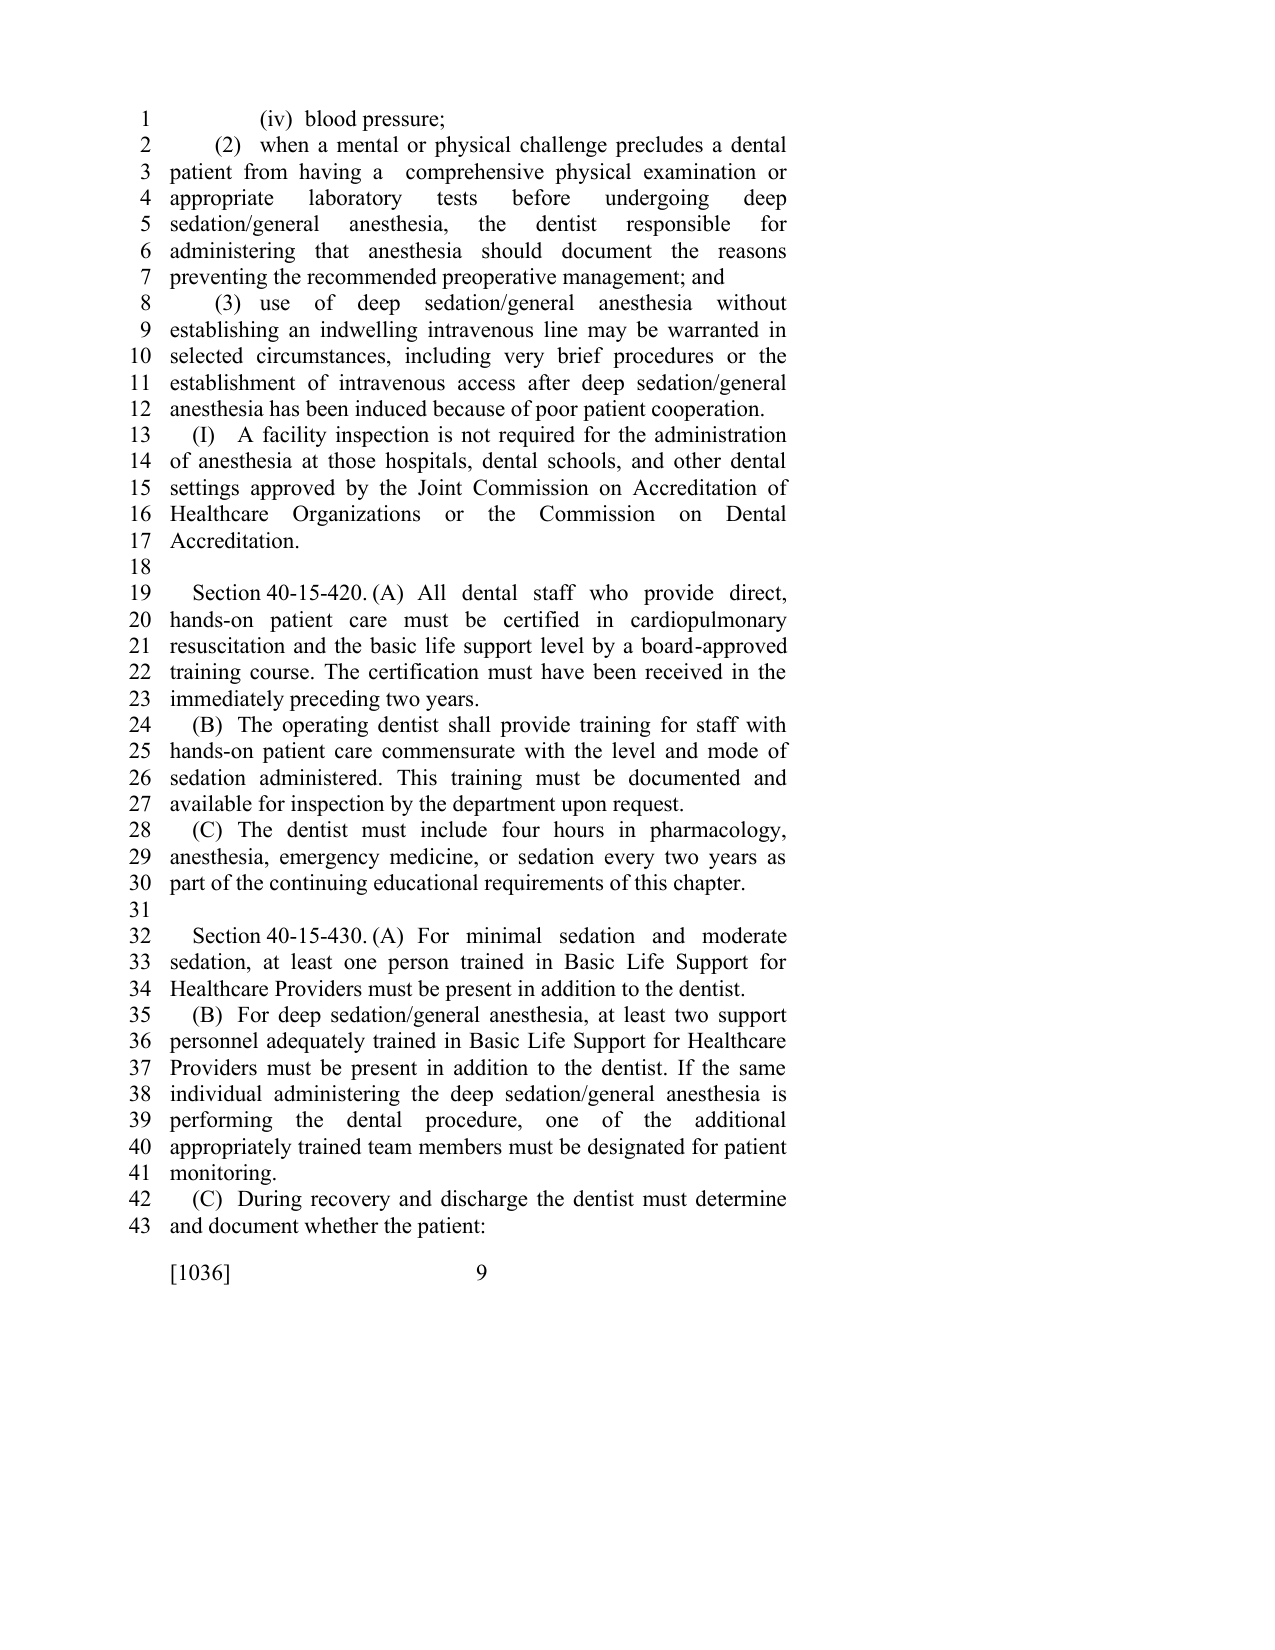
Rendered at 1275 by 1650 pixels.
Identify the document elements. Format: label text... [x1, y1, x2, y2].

text (3) use of deep sedation/general anesthesia without establishing an indwelling intravenous line may be warranted in selected circumstances, including very brief procedures or the establishment of intravenous access after deep sedation/general anesthesia has been induced because of poor patient cooperation. [169, 289, 787, 421]
text Section 40-15-420. (A) All dental staff who provide direct, hands-on patient care must be certified in cardiopulmonary resuscitation and the basic life support level by a board-approved training course. The certification must have been received in the immediately preceding two years. [169, 579, 787, 711]
text (iv) blood pressure; [169, 105, 787, 131]
text (2) when a mental or physical challenge precludes a dental patient from having a comprehensive physical examination or appropriate laboratory tests before undergoing deep sedation/general anesthesia, the dentist responsible for administering that anesthesia should document the reasons preventing the recommended preoperative management; and [169, 131, 787, 289]
text (C) The dentist must include four hours in pharmacology, anesthesia, emergency medicine, or sedation every two years as part of the continuing educational requirements of this chapter. [169, 817, 787, 896]
text (B) For deep sedation/general anesthesia, at least two support personnel adequately trained in Basic Life Support for Healthcare Providers must be present in addition to the dentist. If the same individual administering the deep sedation/general anesthesia is performing the dental procedure, one of the additional appropriately trained team members must be designated for patient monitoring. [169, 1001, 787, 1186]
text (C) During recovery and discharge the dentist must determine and document whether the patient: [169, 1186, 787, 1238]
text Section 40-15-430. (A) For minimal sedation and moderate sedation, at least one person trained in Basic Life Support for Healthcare Providers must be present in addition to the dentist. [169, 922, 787, 1001]
text (I) A facility inspection is not required for the administration of anesthesia at those hospitals, dental schools, and other dental settings approved by the Joint Commission on Accreditation of Healthcare Organizations or the Commission on Dental Accreditation. [169, 421, 787, 553]
text (B) The operating dentist shall provide training for staff with hands-on patient care commensurate with the level and mode of sedation administered. This training must be documented and available for inspection by the department upon request. [169, 711, 787, 817]
